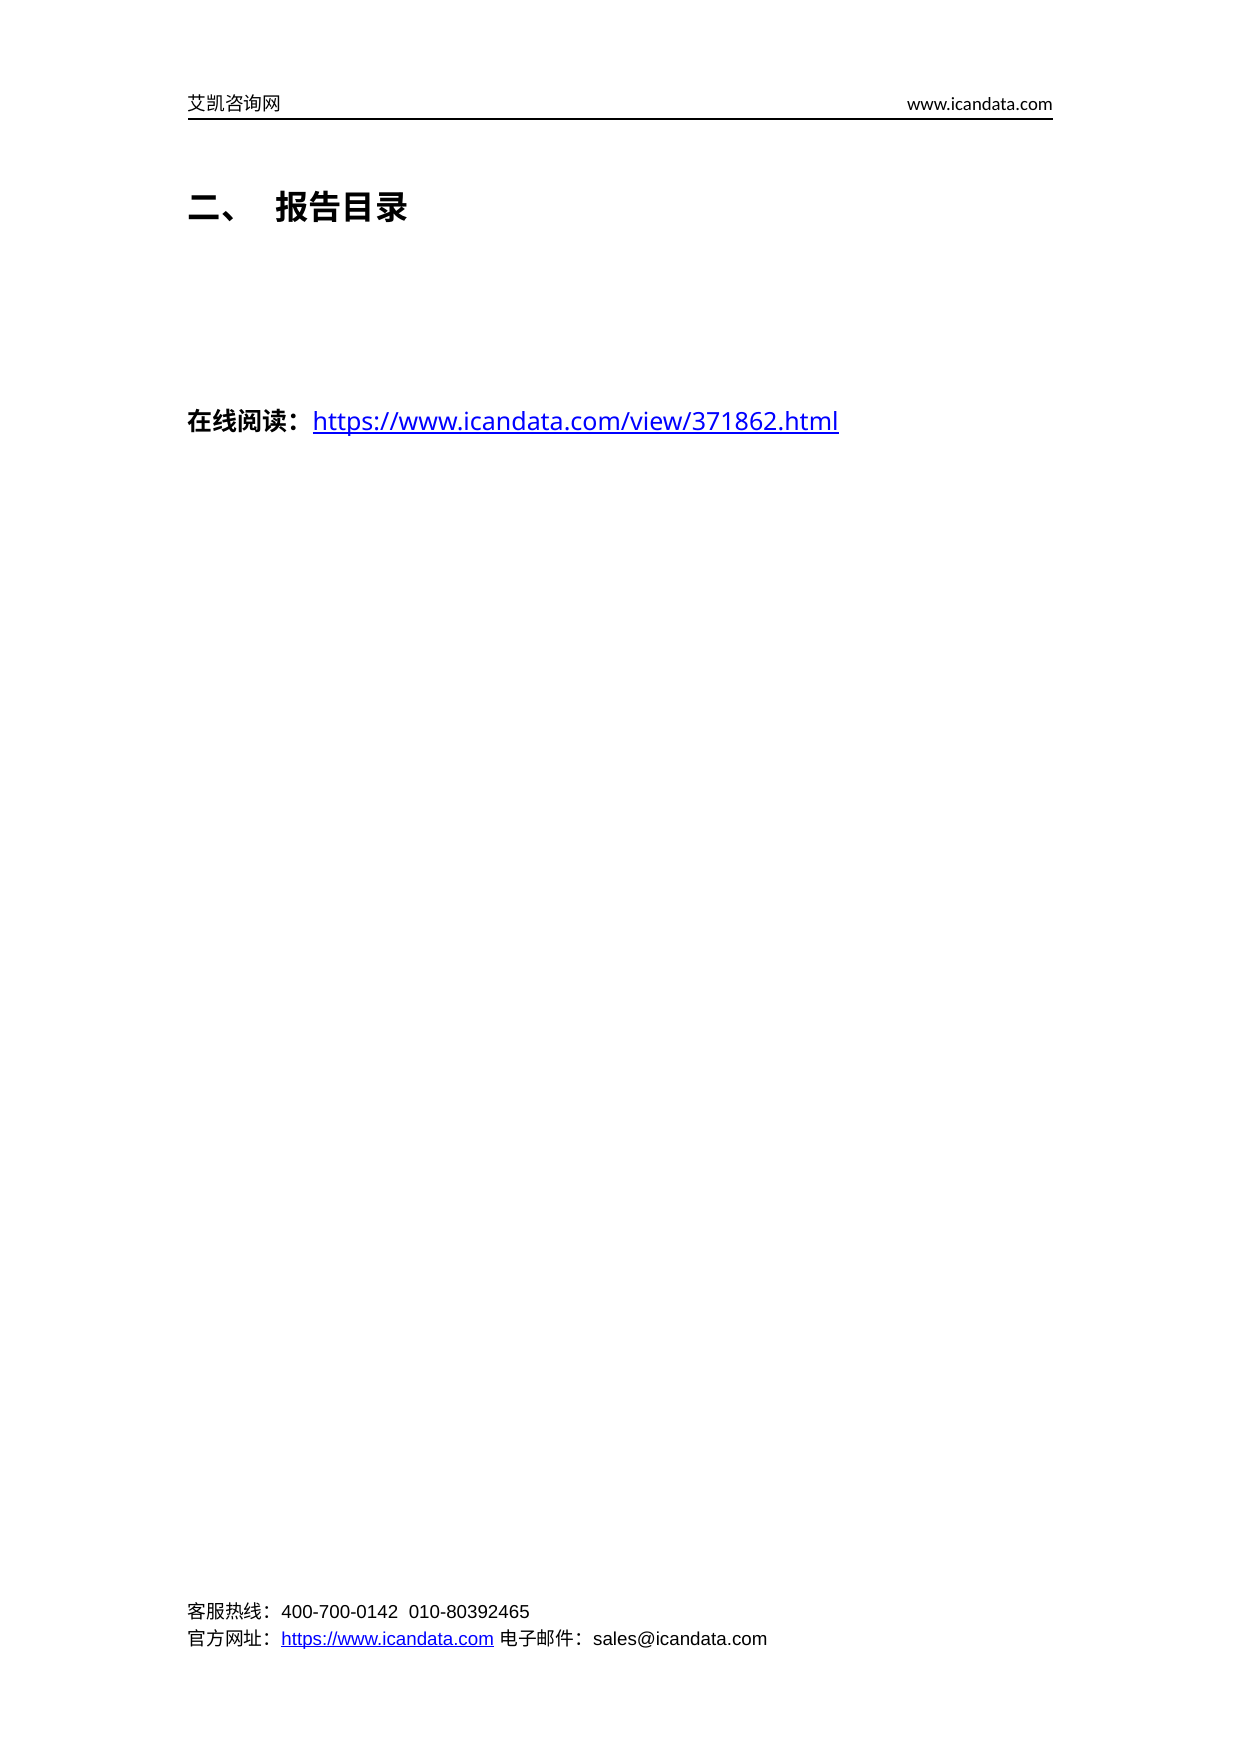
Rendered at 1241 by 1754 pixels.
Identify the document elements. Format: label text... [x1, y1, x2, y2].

text 在线阅读：https://www.icandata.com/view/371862.html [187, 387, 1053, 452]
subtitle 报告目录 [187, 172, 1053, 237]
